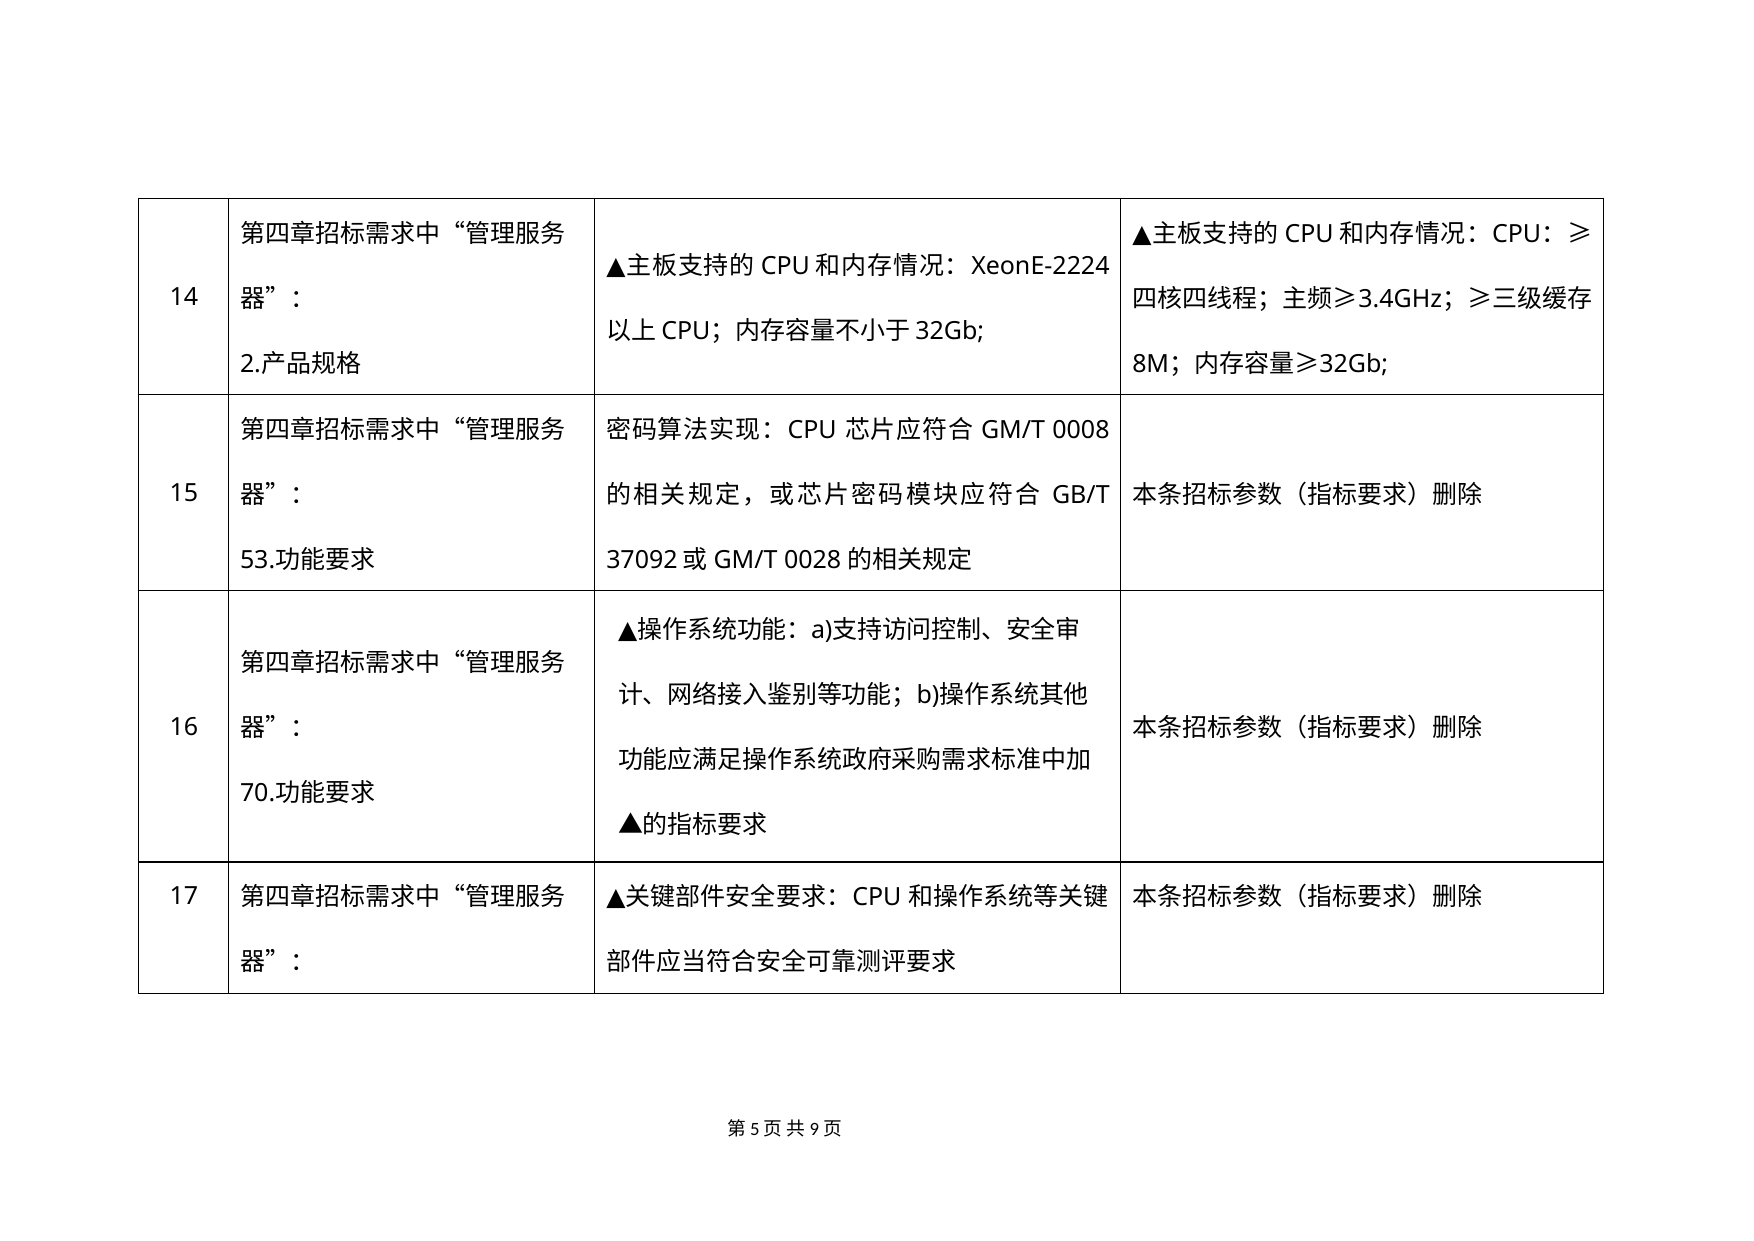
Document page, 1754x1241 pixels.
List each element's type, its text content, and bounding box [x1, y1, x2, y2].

table_cell 16 [139, 591, 228, 861]
table_cell ▲主板支持的CPU和内存情况：CPU：≥四核四线程；主频≥3.4GHz；≥三级缓存8M；内存容量≥32Gb; [1121, 199, 1603, 394]
table_cell 14 [139, 199, 228, 394]
table_cell 本条招标参数（指标要求）删除 [1121, 863, 1603, 992]
table_cell 本条招标参数（指标要求）删除 [1121, 395, 1603, 590]
table_cell 密码算法实现：CPU 芯片应符合 GM/T 0008 的相关规定，或芯片密码模块应符合 GB/T 37092或 GM/T 0028 的相关规定 [595, 395, 1120, 590]
table_cell 本条招标参数（指标要求）删除 [1121, 591, 1603, 861]
table_cell 15 [139, 395, 228, 590]
table_cell 17 [139, 863, 228, 992]
table_cell ▲操作系统功能：a)支持访问控制、安全审计、网络接入鉴别等功能；b)操作系统其他功能应满足操作系统政府采购需求标准中加▲的指标要求 [595, 591, 1120, 861]
table_cell 第四章招标需求中“管理服务器”： 70.功能要求 [229, 591, 594, 861]
table_cell 第四章招标需求中“管理服务器”： 2.产品规格 [229, 199, 594, 394]
table_cell 第四章招标需求中“管理服务器”： 53.功能要求 [229, 395, 594, 590]
table_cell ▲主板支持的CPU和内存情况：XeonE-2224以上CPU；内存容量不小于32Gb; [595, 199, 1120, 394]
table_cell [595, 863, 1120, 992]
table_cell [229, 863, 594, 992]
